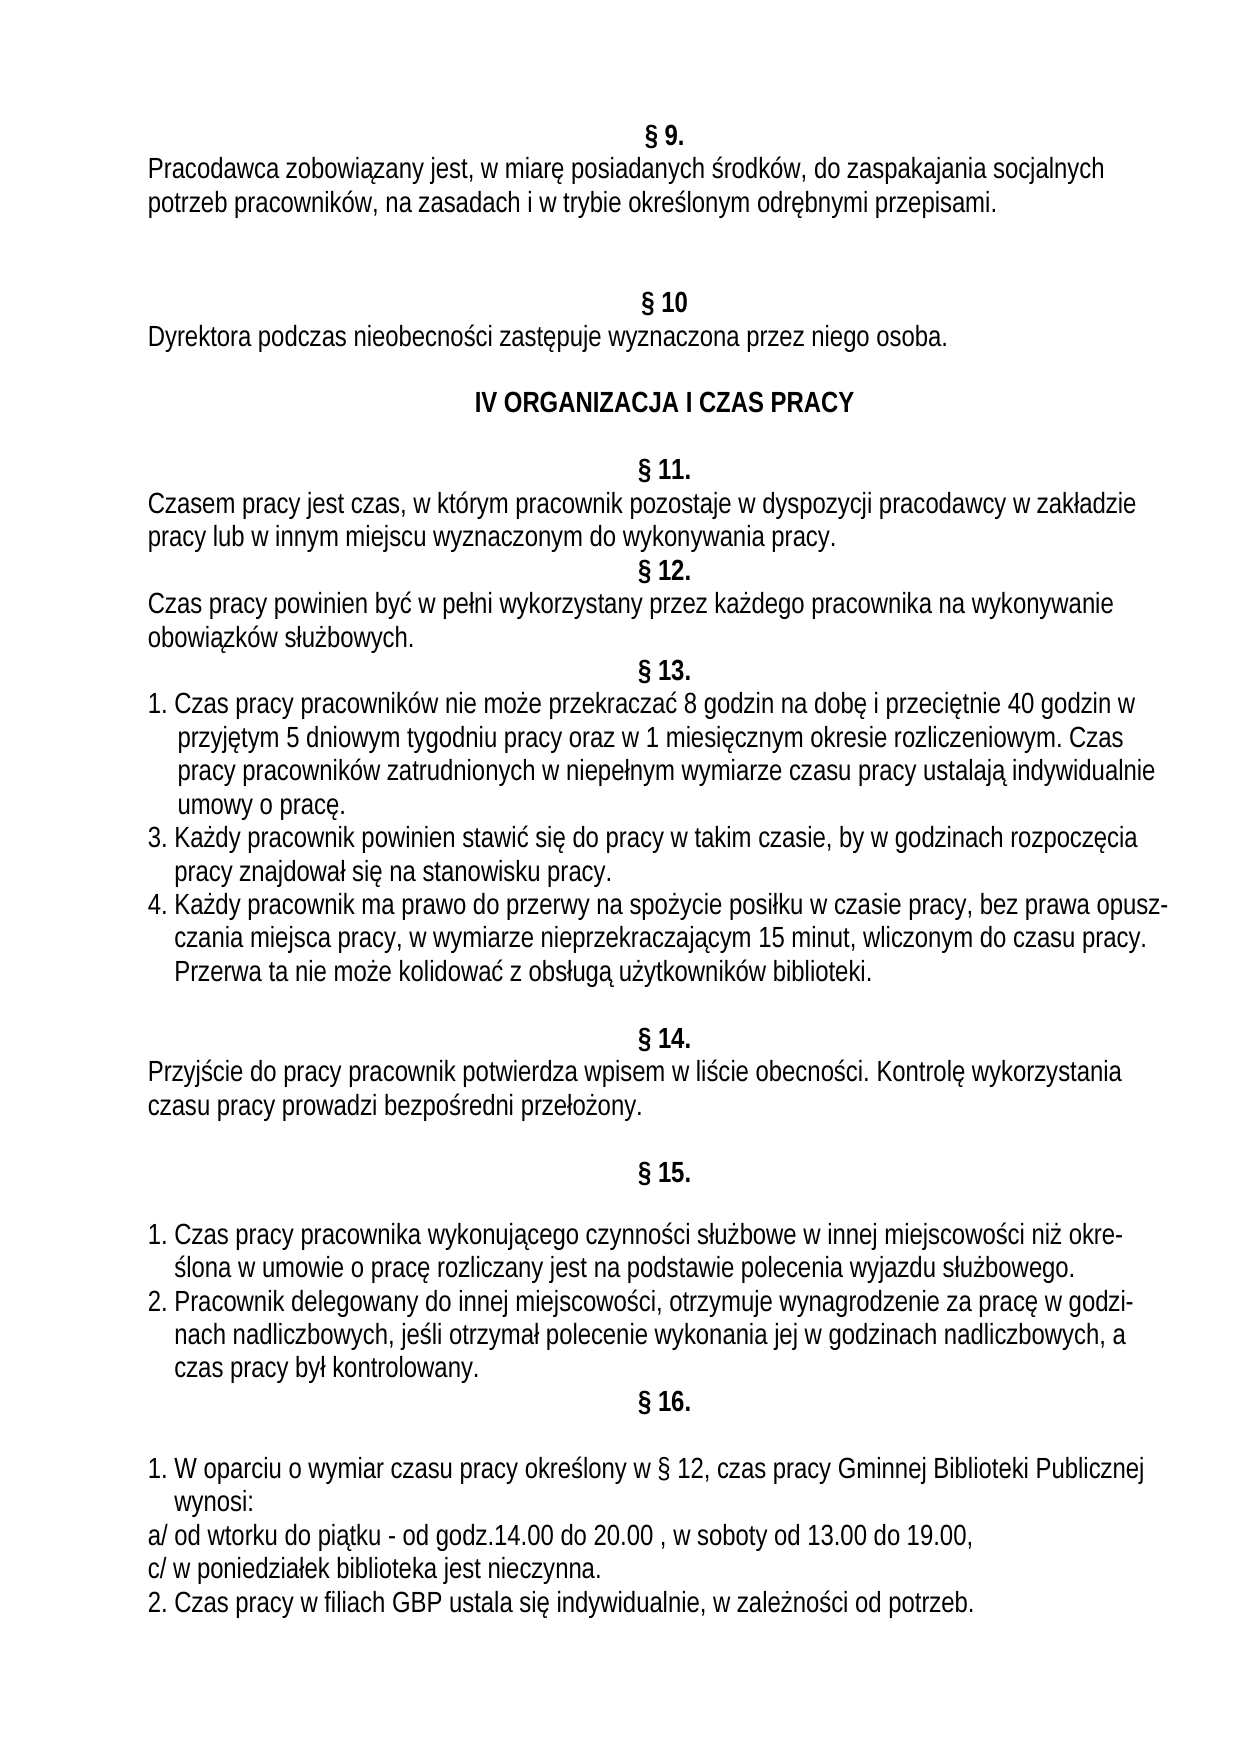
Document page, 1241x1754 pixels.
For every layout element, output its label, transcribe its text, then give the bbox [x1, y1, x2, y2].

text czania miejsca pracy, w wymiarze nieprzekraczającym 15 minut, wliczonym do czasu pracy. [148, 921, 1181, 954]
text § 16. [148, 1384, 1181, 1417]
text przyjętym 5 dniowym tygodniu pracy oraz w 1 miesięcznym okresie rozliczeniowym. Czas pracy pracowników zatrudnionych w niepełnym wymiarze czasu pracy ustalają indywidualnie umowy o pracę. [177, 720, 1181, 820]
text Dyrektora podczas nieobecności zastępuje wyznaczona przez niego osoba. [148, 319, 1181, 352]
text § 9. [148, 118, 1181, 152]
text czas pracy był kontrolowany. [148, 1351, 1181, 1384]
text wynosi: [148, 1484, 1181, 1518]
text Przyjście do pracy pracownik potwierdza wpisem w liście obecności. Kontrolę wykorzystania czasu pracy prowadzi bezpośredni przełożony. [148, 1054, 1181, 1121]
text 2. Pracownik delegowany do innej miejscowości, otrzymuje wynagrodzenie za pracę w godzi- nach nadliczbowych, jeśli otrzymał polecenie wykonania jej w godzinach nadliczbowych, a [148, 1284, 1181, 1351]
text § 11. [148, 452, 1181, 486]
text a/ od wtorku do piątku - od godz.14.00 do 20.00 , w soboty od 13.00 do 19.00, [148, 1518, 1181, 1551]
text IV ORGANIZACJA I CZAS PRACY [148, 386, 1181, 419]
text 1. Czas pracy pracownika wykonującego czynności służbowe w innej miejscowości niż okre- ślona w umowie o pracę rozliczany jest na podstawie polecenia wyjazdu służbowego. [148, 1217, 1181, 1284]
text Czasem pracy jest czas, w którym pracownik pozostaje w dyspozycji pracodawcy w zakładzie pracy lub w innym miejscu wyznaczonym do wykonywania pracy. [148, 486, 1181, 553]
text 3. Każdy pracownik powinien stawić się do pracy w takim czasie, by w godzinach rozpoczęcia [148, 820, 1181, 854]
text Przerwa ta nie może kolidować z obsługą użytkowników biblioteki. [148, 954, 1181, 987]
text 1. Czas pracy pracowników nie może przekraczać 8 godzin na dobę i przeciętnie 40 godzin w [148, 687, 1181, 720]
text 4. Każdy pracownik ma prawo do przerwy na spożycie posiłku w czasie pracy, bez prawa opusz- [148, 887, 1181, 921]
text c/ w poniedziałek biblioteka jest nieczynna. [148, 1551, 1181, 1585]
text Pracodawca zobowiązany jest, w miarę posiadanych środków, do zaspakajania socjalnych potrzeb pracowników, na zasadach i w trybie określonym odrębnymi przepisami. [148, 152, 1181, 218]
text Czas pracy powinien być w pełni wykorzystany przez każdego pracownika na wykonywanie obowiązków służbowych. [148, 586, 1181, 653]
text § 13. [148, 653, 1181, 687]
text § 14. [148, 1021, 1181, 1054]
text § 15. [148, 1155, 1181, 1217]
text 2. Czas pracy w filiach GBP ustala się indywidualnie, w zależności od potrzeb. [148, 1585, 1181, 1618]
text § 12. [148, 553, 1181, 586]
text § 10 [148, 285, 1181, 319]
text pracy znajdował się na stanowisku pracy. [148, 854, 1181, 887]
text 1. W oparciu o wymiar czasu pracy określony w § 12, czas pracy Gminnej Biblioteki Publicznej [148, 1451, 1181, 1484]
